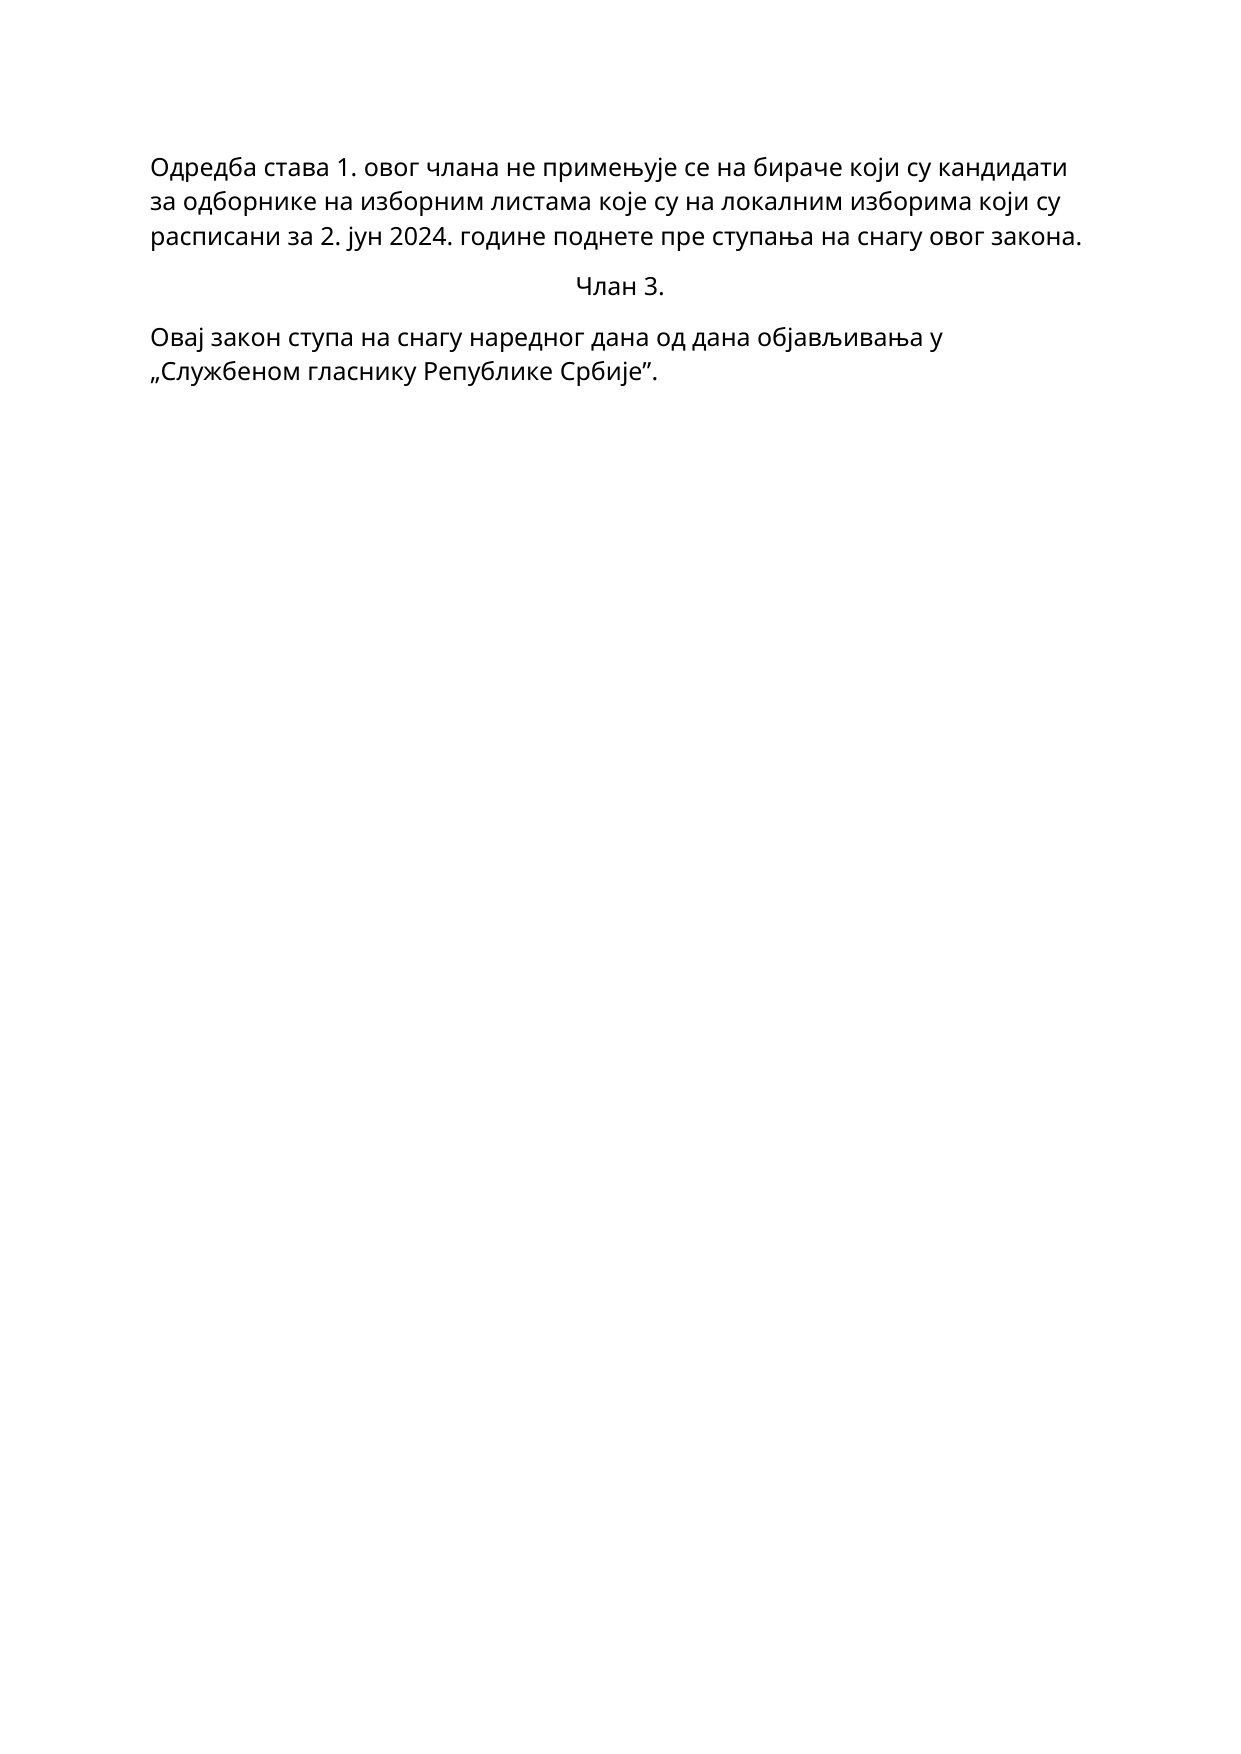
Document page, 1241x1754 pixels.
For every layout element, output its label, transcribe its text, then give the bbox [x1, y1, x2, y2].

text Овај закон ступа на снагу наредног дана од дана објављивања у „Службеном гласнику Републике Србије”. [150, 319, 1090, 388]
text Одредба става 1. овог члана не примењује се на бираче који су кандидати за одборнике на изборним листама које су на локалним изборима који су расписани за 2. јун 2024. године поднете пре ступања на снагу овог закона. [150, 150, 1090, 252]
text Члан 3. [150, 269, 1090, 303]
